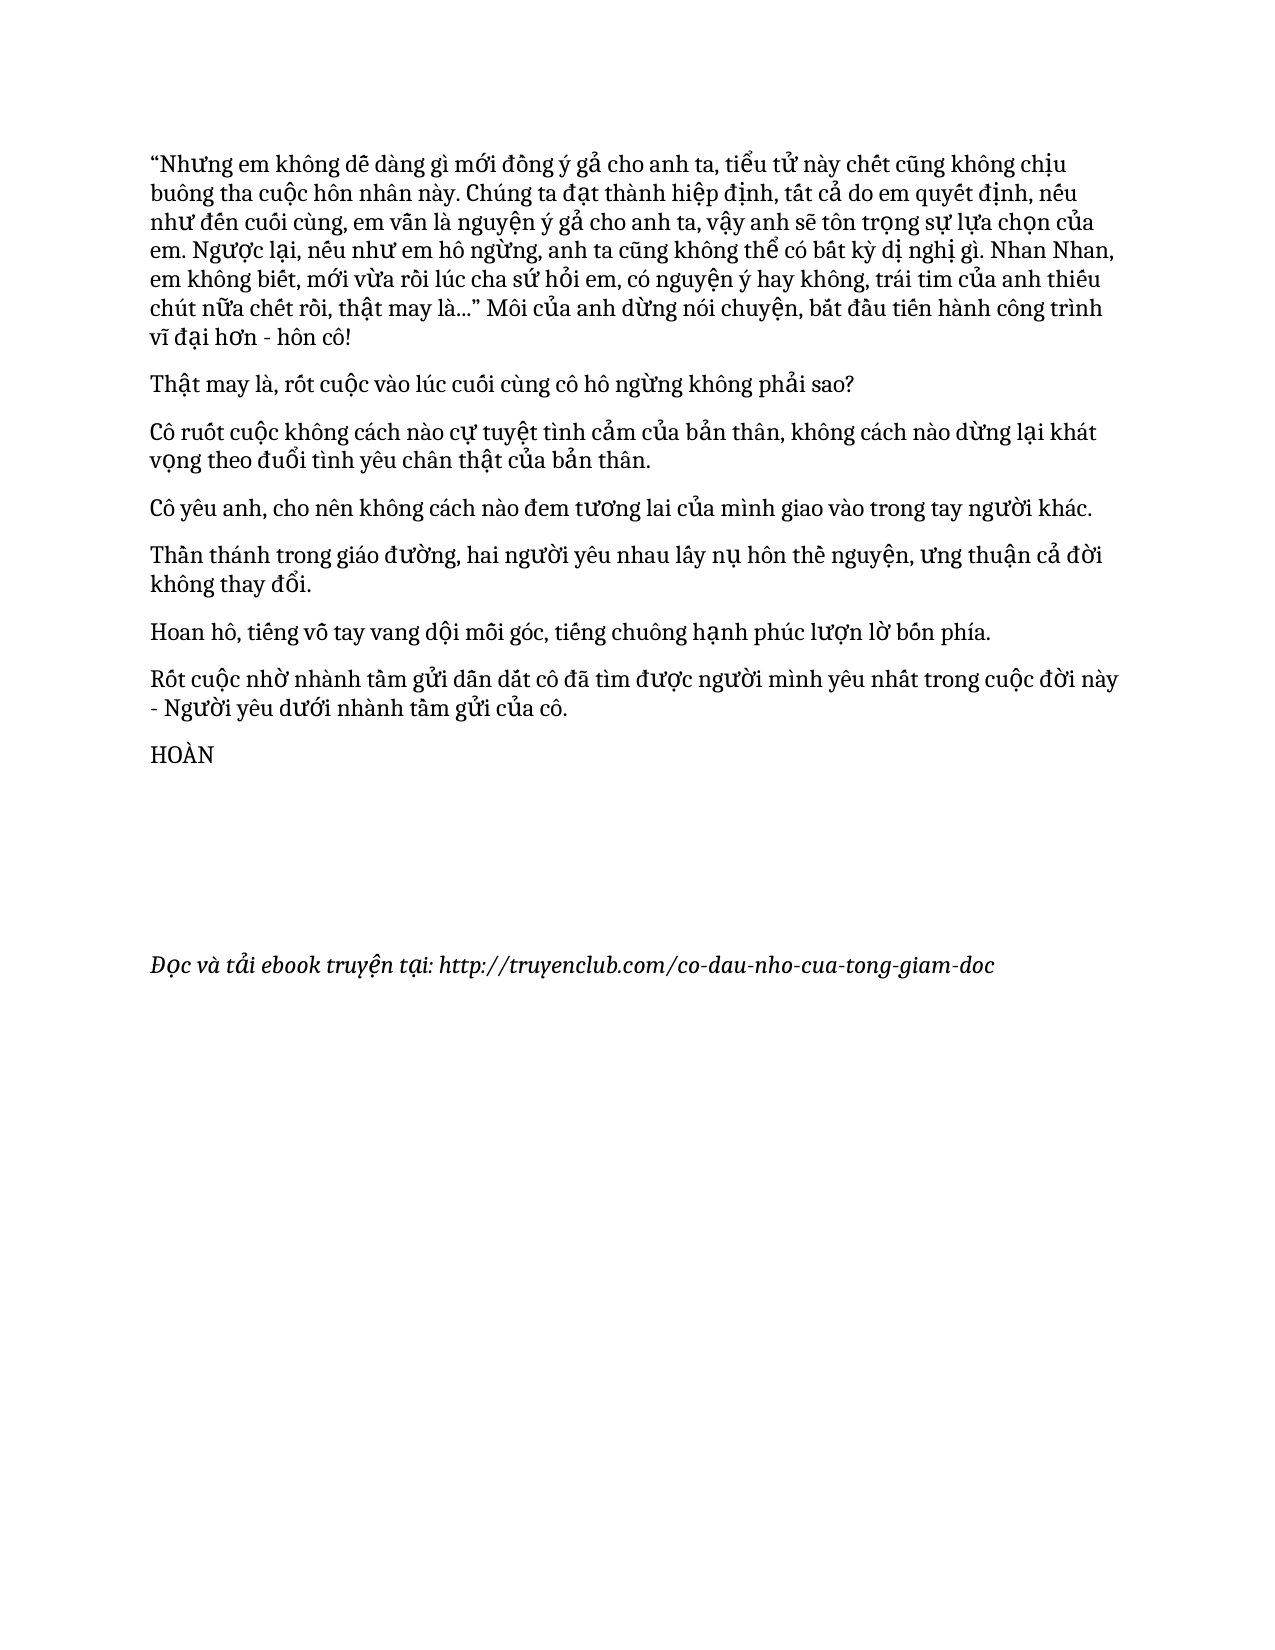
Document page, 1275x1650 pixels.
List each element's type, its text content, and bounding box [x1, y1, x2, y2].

text Cô ruốt cuộc không cách nào cự tuyệt tình cảm của bản thân, không cách nào dừng lại khát vọng theo đuổi tình yêu chân thật của bản thân. [150, 417, 1125, 475]
text “Nhưng em không dễ dàng gì mới đồng ý gả cho anh ta, tiểu tử này chết cũng không chịu buông tha cuộc hôn nhân này. Chúng ta đạt thành hiệp định, tất cả do em quyết định, nếu như đến cuối cùng, em vẫn là nguyện ý gả cho anh ta, vậy anh sẽ tôn trọng sự lựa chọn của em. Ngược lại, nếu như em hô ngừng, anh ta cũng không thể có bất kỳ dị nghị gì. Nhan Nhan, em không biết, mới vừa rồi lúc cha sứ hỏi em, có nguyện ý hay không, trái tim của anh thiếu chút nữa chết rồi, thật may là...” Môi của anh dừng nói chuyện, bắt đầu tiến hành công trình vĩ đại hơn - hôn cô! [150, 150, 1125, 351]
text Cô yêu anh, cho nên không cách nào đem tương lai của mình giao vào trong tay người khác. [150, 494, 1125, 522]
text Thật may là, rốt cuộc vào lúc cuối cùng cô hô ngừng không phải sao? [150, 370, 1125, 399]
text Hoan hô, tiếng vỗ tay vang dội mỗi góc, tiếng chuông hạnh phúc lượn lờ bốn phía. [150, 617, 1125, 646]
text HOÀN [150, 741, 1125, 827]
text Đọc và tải ebook truyện tại: http://truyenclub.com/co-dau-nho-cua-tong-giam-doc [150, 951, 1125, 980]
text Rốt cuộc nhờ nhành tầm gửi dẫn dắt cô đã tìm được người mình yêu nhất trong cuộc đời này - Người yêu dưới nhành tầm gửi của cô. [150, 665, 1125, 722]
text Thần thánh trong giáo đường, hai người yêu nhau lấy nụ hôn thề nguyện, ưng thuận cả đời không thay đổi. [150, 541, 1125, 599]
